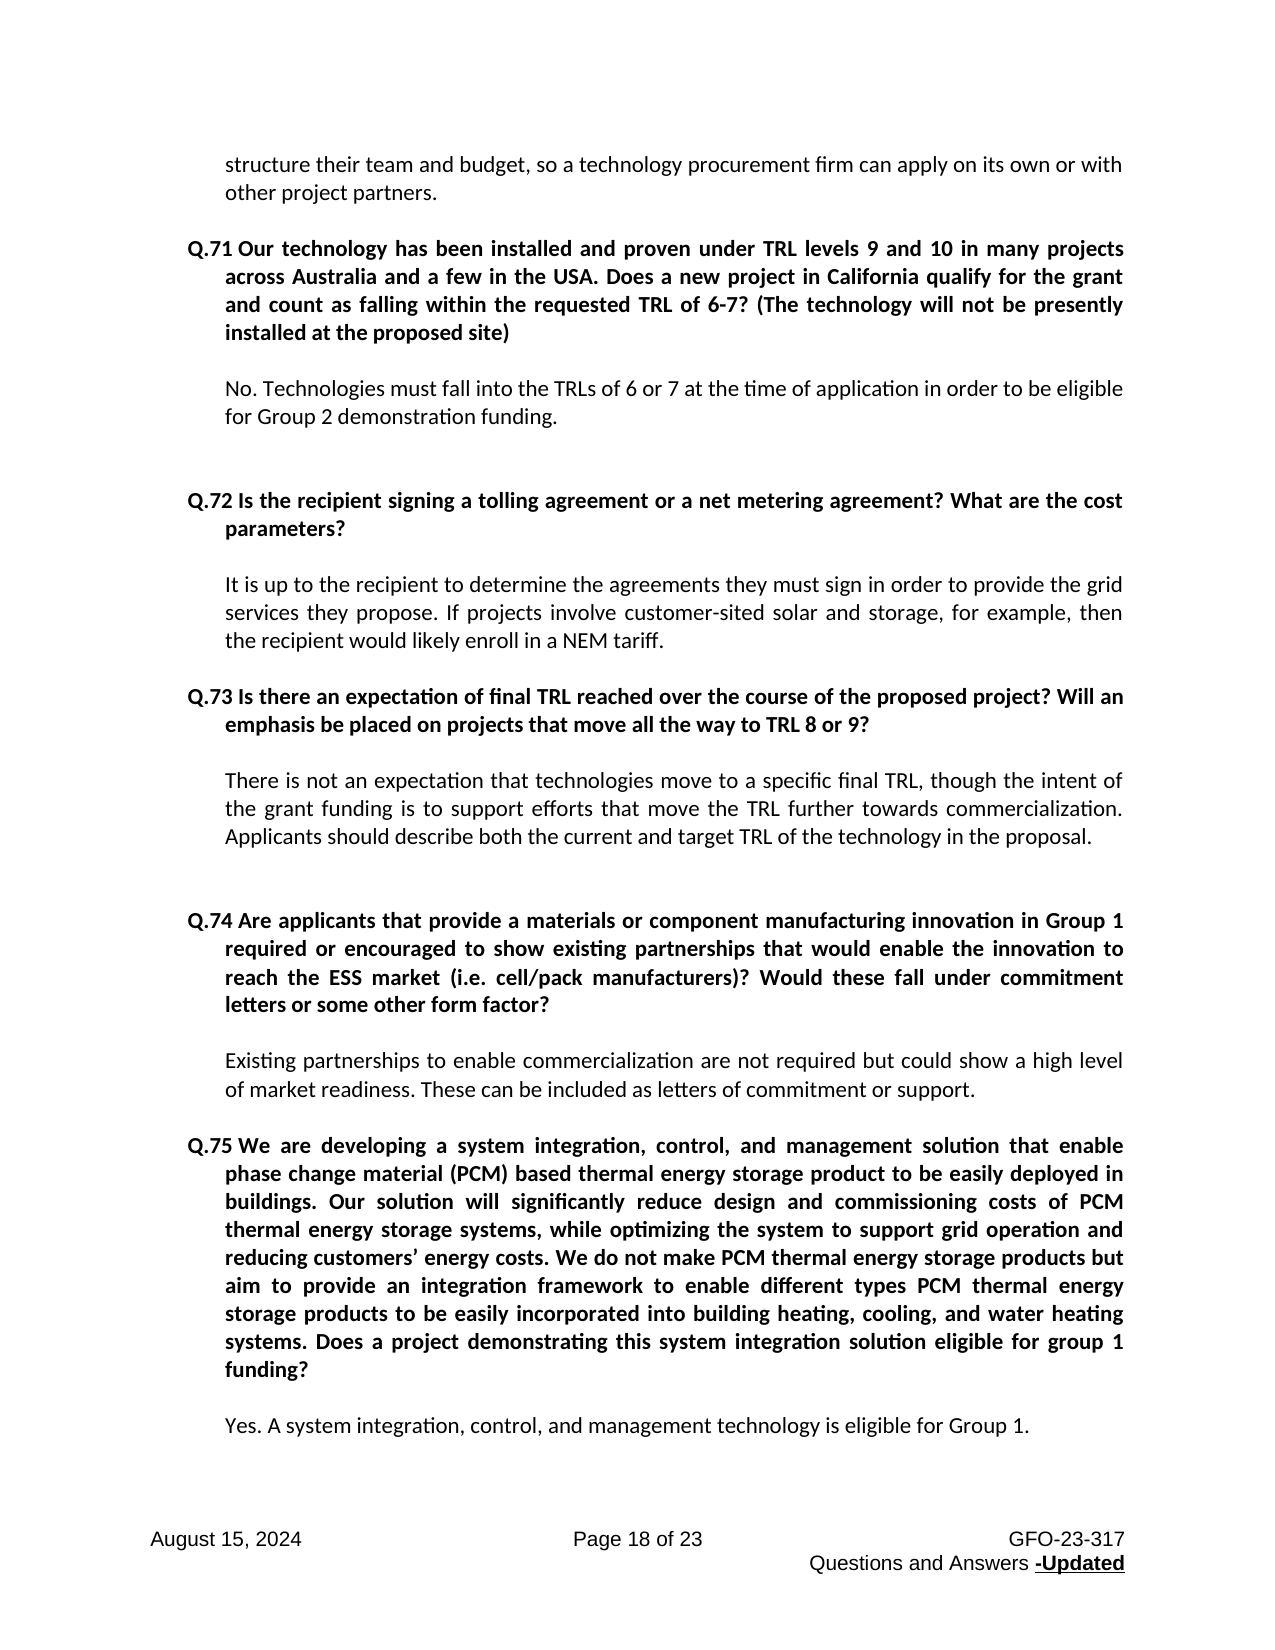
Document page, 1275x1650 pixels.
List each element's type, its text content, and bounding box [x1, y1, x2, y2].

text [225, 150, 1125, 206]
text Existing partnerships to enable commercialization are not required but could show a high level of market readiness. These can be included as letters of commitment or support. [225, 1047, 1125, 1103]
text No. Technologies must fall into the TRLs of 6 or 7 at the time of application in order to be eligible for Group 2 demonstration funding. [225, 374, 1125, 430]
text It is up to the recipient to determine the agreements they must sign in order to provide the grid services they propose. If projects involve customer-sited solar and storage, for example, then the recipient would likely enroll in a NEM tariff. [225, 570, 1125, 654]
text Yes. A system integration, control, and management technology is eligible for Group 1. [150, 1411, 1125, 1439]
list Are applicants that provide a materials or component manufacturing innovation in Group 1 required or encouraged to show existing partnerships that would enable the innovation to reach the ESS market (i.e. cell/pack manufacturers)? Would these fall under commitment letters or some other form factor? [187, 907, 1125, 1019]
text There is not an expectation that technologies move to a specific final TRL, though the intent of the grant funding is to support efforts that move the TRL further towards commercialization. Applicants should describe both the current and target TRL of the technology in the proposal. [225, 766, 1125, 851]
list Is there an expectation of final TRL reached over the course of the proposed project? Will an emphasis be placed on projects that move all the way to TRL 8 or 9? [187, 682, 1125, 738]
list Is the recipient signing a tolling agreement or a net metering agreement? What are the cost parameters? [187, 486, 1125, 542]
list We are developing a system integration, control, and management solution that enable phase change material (PCM) based thermal energy storage product to be easily deployed in buildings. Our solution will significantly reduce design and commissioning costs of PCM thermal energy storage systems, while optimizing the system to support grid operation and reducing customers’ energy costs. We do not make PCM thermal energy storage products but aim to provide an integration framework to enable different types PCM thermal energy storage products to be easily incorporated into building heating, cooling, and water heating systems. Does a project demonstrating this system integration solution eligible for group 1 funding? [187, 1131, 1125, 1383]
list Our technology has been installed and proven under TRL levels 9 and 10 in many projects across Australia and a few in the USA. Does a new project in California qualify for the grant and count as falling within the requested TRL of 6-7? (The technology will not be presently installed at the proposed site) [187, 234, 1125, 346]
